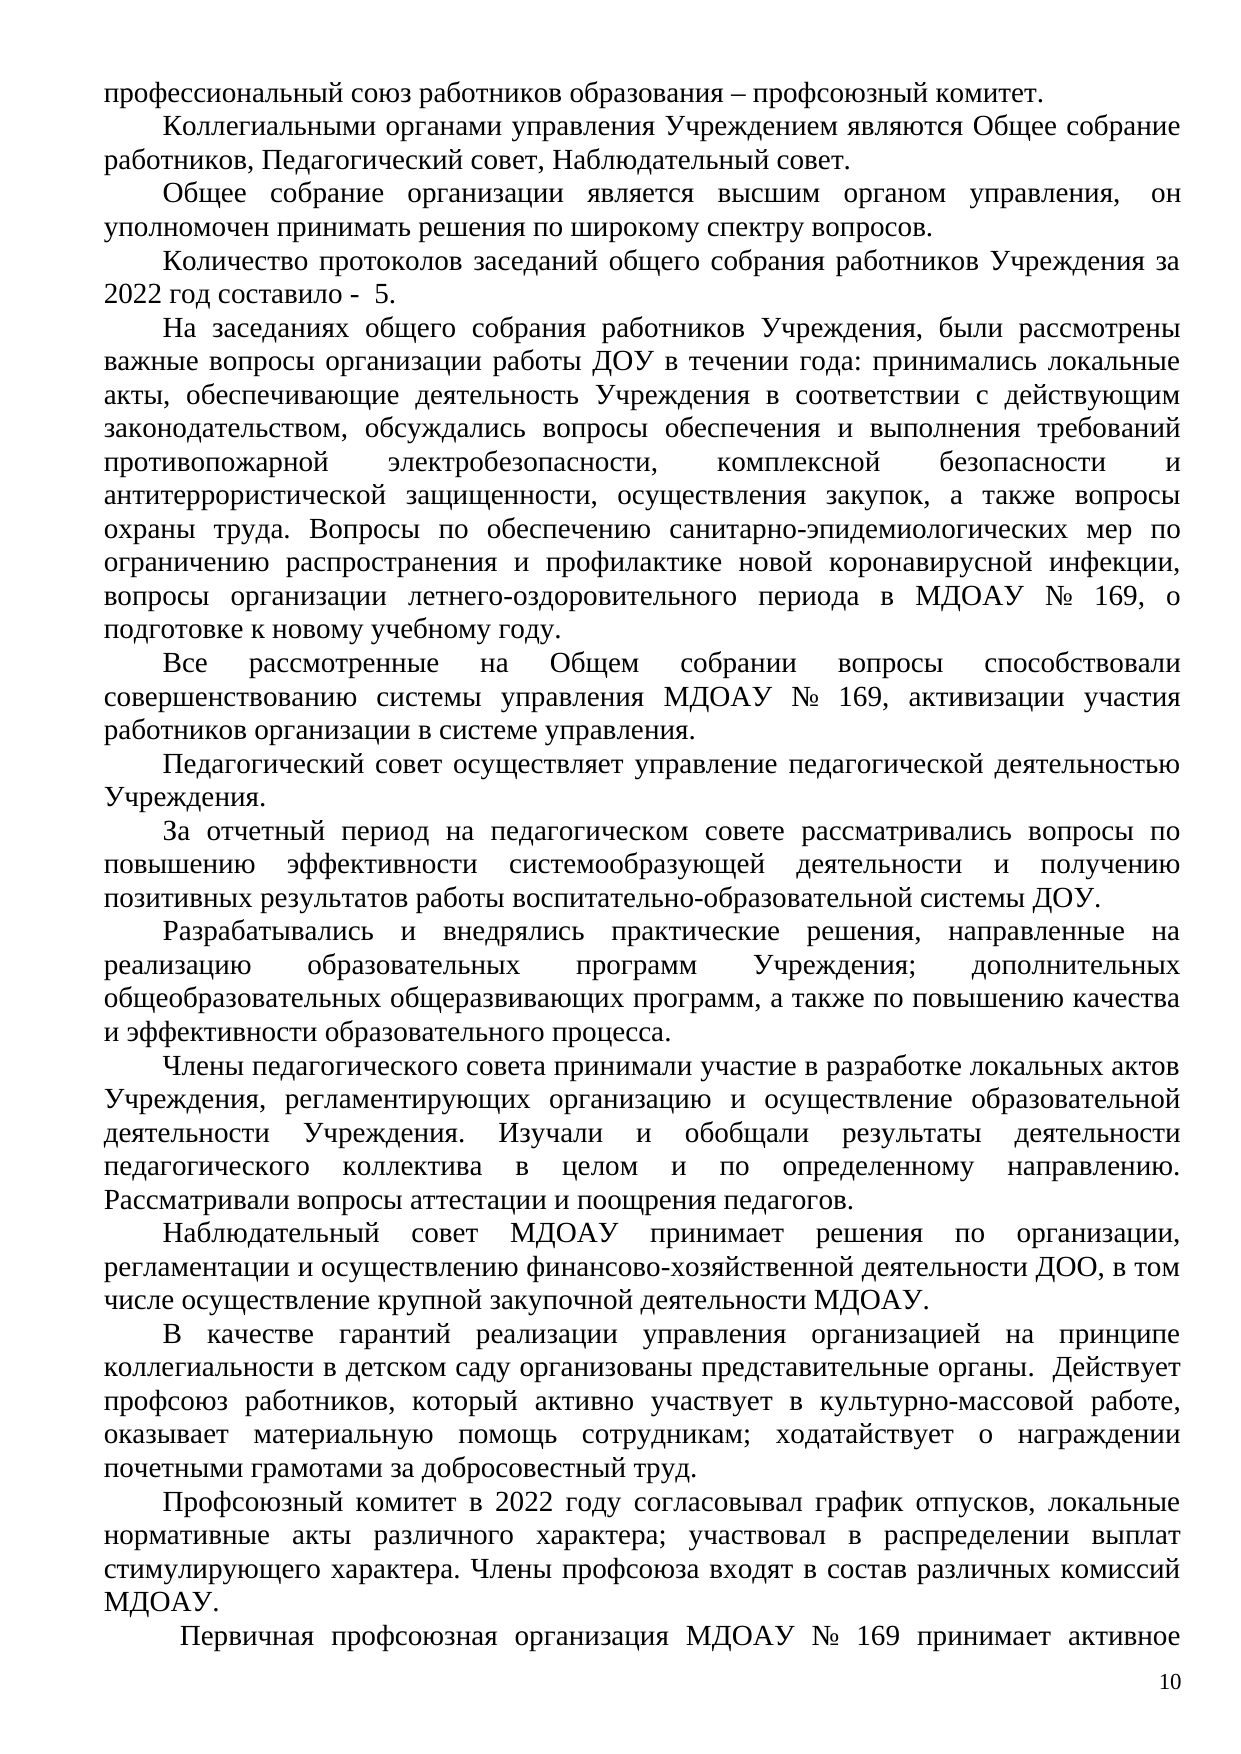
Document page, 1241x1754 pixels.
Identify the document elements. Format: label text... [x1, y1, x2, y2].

text Общее собрание организации является высшим органом управления, он уполномочен принимать решения по широкому спектру вопросов. [103, 176, 1181, 243]
text Коллегиальными органами управления Учреждением являются Общее собрание работников, Педагогический совет, Наблюдательный совет. [103, 108, 1181, 176]
text Количество протоколов заседаний общего собрания работников Учреждения за 2022 год составило - 5. [103, 243, 1181, 310]
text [103, 75, 1181, 108]
text Разрабатывались и внедрялись практические решения, направленные на реализацию образовательных программ Учреждения; дополнительных общеобразовательных общеразвивающих программ, а также по повышению качества и эффективности образовательного процесса. [103, 913, 1181, 1048]
text Профсоюзный комитет в 2022 году согласовывал график отпусков, локальные нормативные акты различного характера; участвовал в распределении выплат стимулирующего характера. Члены профсоюза входят в состав различных комиссий МДОАУ. [103, 1484, 1181, 1618]
text Педагогический совет осуществляет управление педагогической деятельностью Учреждения. [103, 746, 1181, 813]
text На заседаниях общего собрания работников Учреждения, были рассмотрены важные вопросы организации работы ДОУ в течении года: принимались локальные акты, обеспечивающие деятельность Учреждения в соответствии с действующим законодательством, обсуждались вопросы обеспечения и выполнения требований противопожарной электробезопасности, комплексной безопасности и антитеррористической защищенности, осуществления закупок, а также вопросы охраны труда. Вопросы по обеспечению санитарно-эпидемиологических мер по ограничению распространения и профилактике новой коронавирусной инфекции, вопросы организации летнего-оздоровительного периода в МДОАУ № 169, о подготовке к новому учебному году. [103, 310, 1181, 645]
text Наблюдательный совет МДОАУ принимает решения по организации, регламентации и осуществлению финансово-хозяйственной деятельности ДОО, в том числе осуществление крупной закупочной деятельности МДОАУ. [103, 1215, 1181, 1316]
text За отчетный период на педагогическом совете рассматривались вопросы по повышению эффективности системообразующей деятельности и получению позитивных результатов работы воспитательно-образовательной системы ДОУ. [103, 813, 1181, 913]
text В качестве гарантий реализации управления организацией на принципе коллегиальности в детском саду организованы представительные органы. Действует профсоюз работников, который активно участвует в культурно-массовой работе, оказывает материальную помощь сотрудникам; ходатайствует о награждении почетными грамотами за добросовестный труд. [103, 1316, 1181, 1484]
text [103, 1618, 1181, 1651]
text Все рассмотренные на Общем собрании вопросы способствовали совершенствованию системы управления МДОАУ № 169, активизации участия работников организации в системе управления. [103, 645, 1181, 746]
text Члены педагогического совета принимали участие в разработке локальных актов Учреждения, регламентирующих организацию и осуществление образовательной деятельности Учреждения. Изучали и обобщали результаты деятельности педагогического коллектива в целом и по определенному направлению. Рассматривали вопросы аттестации и поощрения педагогов. [103, 1048, 1181, 1215]
